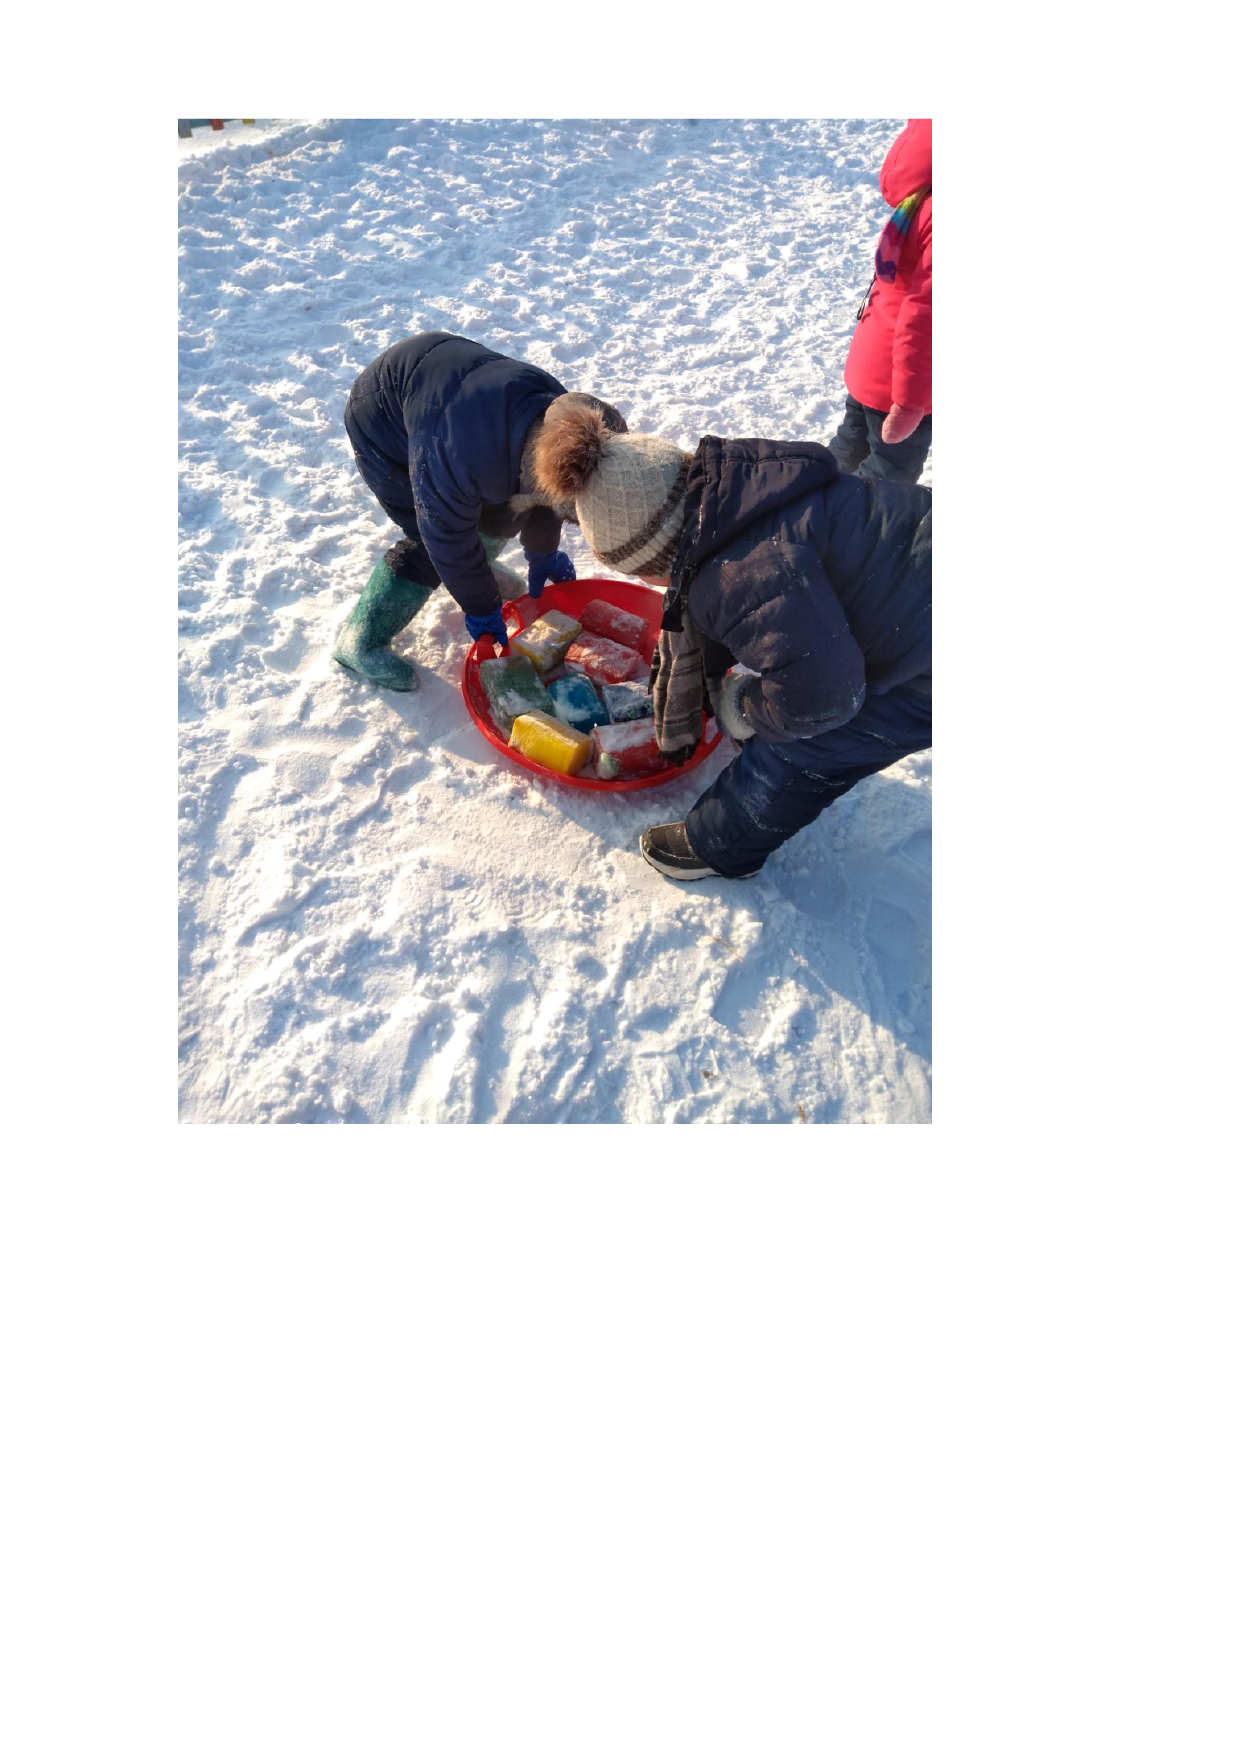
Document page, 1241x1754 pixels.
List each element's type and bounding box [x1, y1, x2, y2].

picture [178, 120, 932, 1123]
